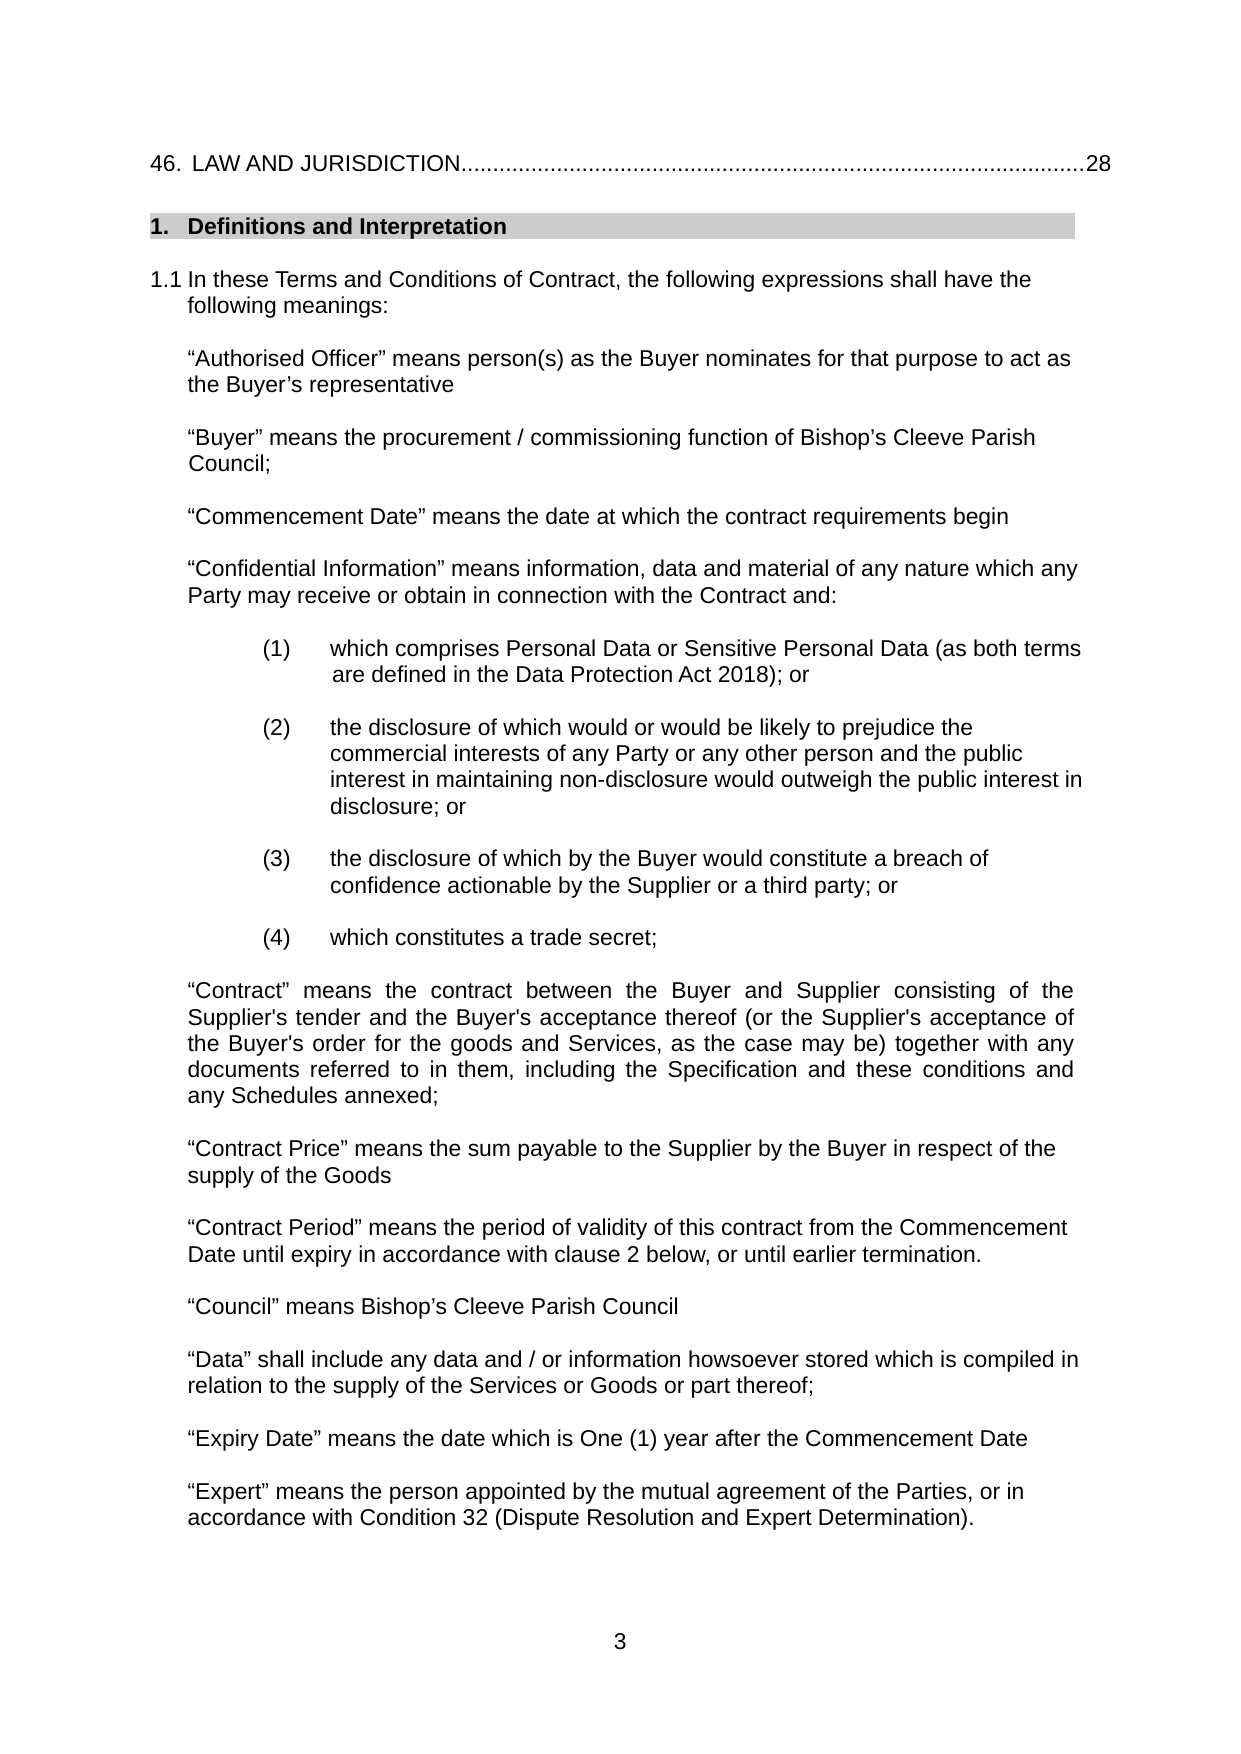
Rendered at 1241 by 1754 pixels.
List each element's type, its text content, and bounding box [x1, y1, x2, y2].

text “Confidential Information” means information, data and material of any nature which any Party may receive or obtain in connection with the Contract and: [187, 555, 1090, 608]
text “Contract” means the contract between the Buyer and Supplier consisting of the Supplier's tender and the Buyer's acceptance thereof (or the Supplier's acceptance of the Buyer's order for the goods and Services, as the case may be) together with any documents referred to in them, including the Specification and these conditions and any Schedules annexed; [187, 977, 1075, 1109]
text “Data” shall include any data and / or information howsoever stored which is compiled in relation to the supply of the Services or Goods or part thereof; [187, 1346, 1090, 1399]
list Definitions and Interpretation [150, 213, 1075, 239]
text “Buyer” means the procurement / commissioning function of Bishop’s Cleeve Parish [150, 424, 1075, 450]
text Council; [150, 450, 1075, 476]
text “Expert” means the person appointed by the mutual agreement of the Parties, or in accordance with Condition 32 (Dispute Resolution and Expert Determination). [187, 1478, 1090, 1531]
list the disclosure of which would or would be likely to prejudice the commercial interests of any Party or any other person and the public interest in maintaining non-disclosure would outweigh the public interest in disclosure; or [262, 713, 1090, 819]
list the disclosure of which by the Buyer would constitute a breach of confidence actionable by the Supplier or a third party; or [262, 845, 1090, 898]
text 46. Law and Jurisdiction 28 [150, 150, 1090, 176]
text “Commencement Date” means the date at which the contract requirements begin [187, 503, 1090, 529]
list In these Terms and Conditions of Contract, the following expressions shall have the following meanings: [150, 266, 1090, 318]
text “Council” means Bishop’s Cleeve Parish Council [187, 1293, 1090, 1320]
text “Contract Period” means the period of validity of this contract from the Commencement Date until expiry in accordance with clause 2 below, or until earlier termination. [187, 1214, 1090, 1267]
text are defined in the Data Protection Act 2018); or [262, 661, 1090, 687]
text “Expiry Date” means the date which is One (1) year after the Commencement Date [187, 1425, 1090, 1451]
list which constitutes a trade secret; [262, 924, 1090, 951]
list which comprises Personal Data or Sensitive Personal Data (as both terms [262, 634, 1090, 661]
text “Authorised Officer” means person(s) as the Buyer nominates for that purpose to act as the Buyer’s representative [187, 344, 1090, 397]
text “Contract Price” means the sum payable to the Supplier by the Buyer in respect of the supply of the Goods [187, 1135, 1090, 1188]
